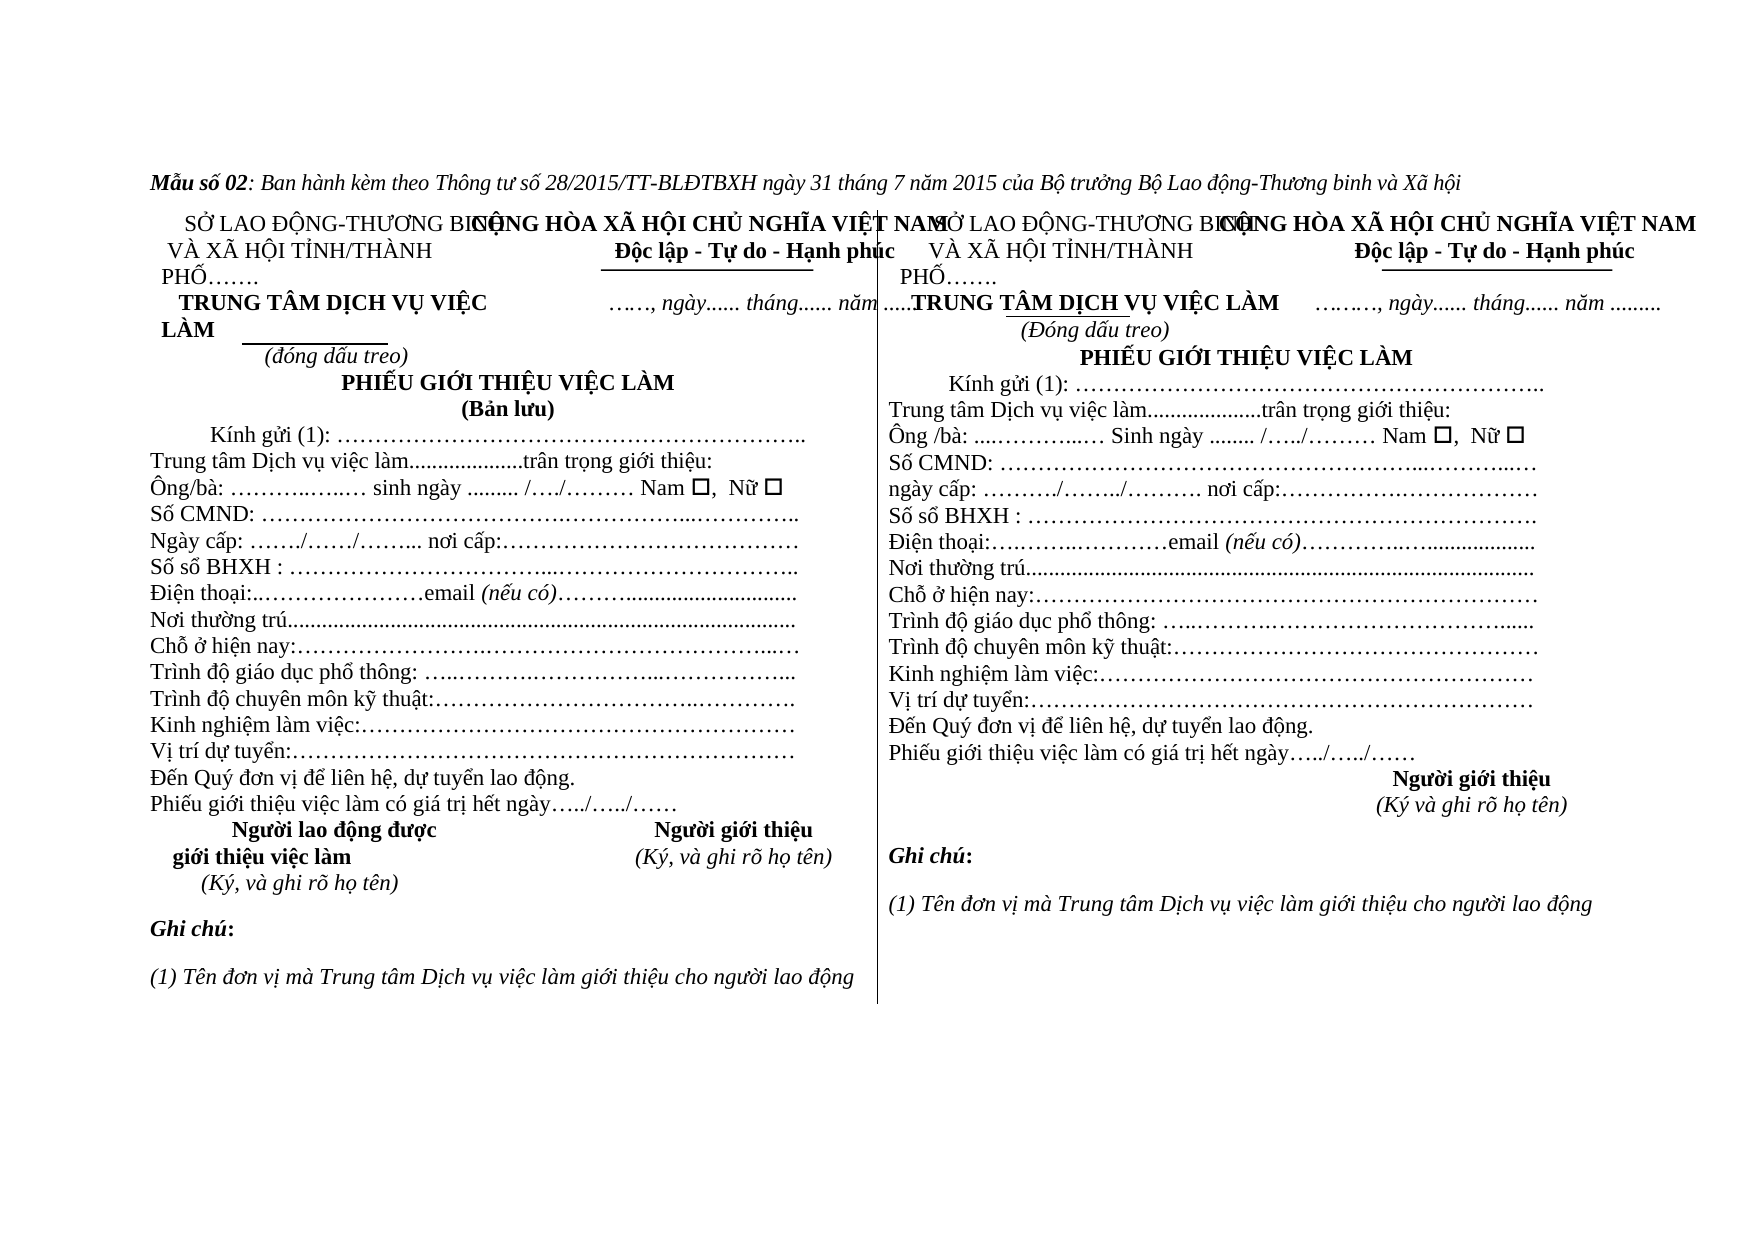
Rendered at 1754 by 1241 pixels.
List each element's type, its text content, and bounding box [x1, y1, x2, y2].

table_header PHIẾU GIỚI THIỆU VIỆC LÀM Kính gửi (1): …………………………………………………….. Trung tâm Dịch vụ việc làm....................trân trọng giới thiệu: Ông /bà: ....………...… Sinh ngày ........ /…../……… Nam , Nữ Số CMND: ………………………………………………...………...… ngày cấp: ………./……../………. nơi cấp:…………….……………… Số sổ BHXH : …………………………………………………………. Điện thoại:….……..…………email (nếu có)…………..…................... Nơi thường trú......................................................................................... Chỗ ở hiện nay:………………………………………………………… Trình độ giáo dục phổ thông: …..……….…………………………...... Trình độ chuyên môn kỹ thuật:………………………………………… Kinh nghiệm làm việc:………………………………………………… Vị trí dự tuyển:………………………………………………………… Đến Quý đơn vị để liên hệ, dự tuyển lao động. Phiếu giới thiệu việc làm có giá trị hết ngày…../…../…… Ghi chú: (1) Tên đơn vị mà Trung tâm Dịch vụ việc làm giới thiệu cho người lao động [878, 210, 1615, 1004]
text Mẫu số 02: Ban hành kèm theo Thông tư số 28/2015/TT-BLĐTBXH ngày 31 tháng 7 năm 2015 của Bộ trưởng Bộ Lao động-Thương binh và Xã hội [150, 162, 1604, 198]
table_header PHIẾU GIỚI THIỆU VIỆC LÀM (Bản lưu) Kính gửi (1): …………………………………………………….. Trung tâm Dịch vụ việc làm....................trân trọng giới thiệu: Ông/bà: ………..…..… sinh ngày ......... /…./……… Nam , Nữ Số CMND: ………………………………….……………...………….. Ngày cấp: ……./……/……... nơi cấp:………………………………… Số sổ BHXH : ……………………………...………………………….. Điện thoại:..…………………email (nếu có)……….............................. Nơi thường trú......................................................................................... Chỗ ở hiện nay:…………………….………………………………...… Trình độ giáo dục phổ thông: …..……….……………...……………... Trình độ chuyên môn kỹ thuật:……………………………..…………. Kinh nghiệm làm việc:………………………………………………… Vị trí dự tuyển:………………………………………………………… Đến Quý đơn vị để liên hệ, dự tuyển lao động. Phiếu giới thiệu việc làm có giá trị hết ngày…../…../…… Ghi chú: (1) Tên đơn vị mà Trung tâm Dịch vụ việc làm giới thiệu cho người lao động [139, 210, 877, 1004]
